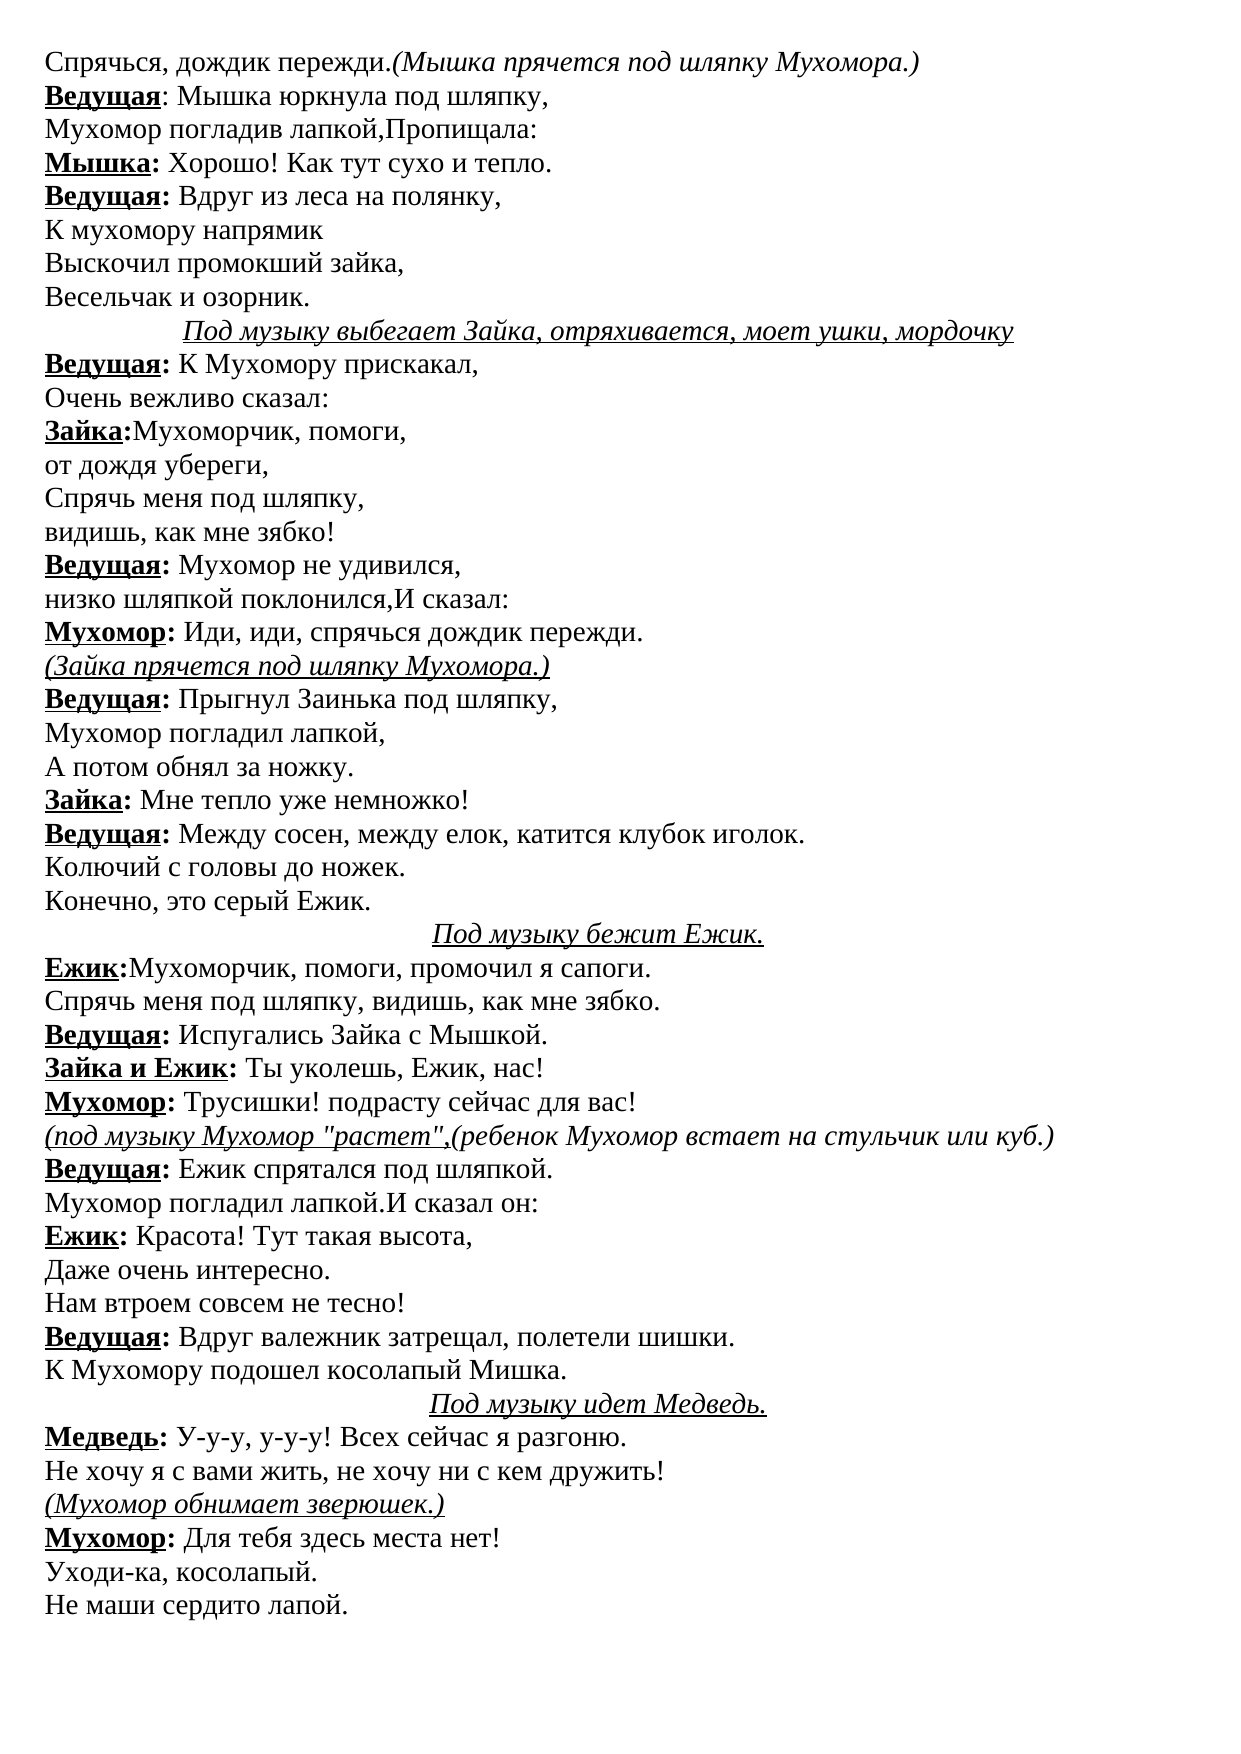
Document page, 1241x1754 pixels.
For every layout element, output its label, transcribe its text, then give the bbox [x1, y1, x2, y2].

text (под музыку Мухомор "растет",(ребенок Мухомор встает на стульчик или куб.) [44, 1118, 1152, 1151]
text Ведущая: Мухомор не удивился, [44, 547, 1152, 581]
text Мышка: Хорошо! Как тут сухо и тепло. [44, 145, 1152, 178]
text Спрячь меня под шляпку, видишь, как мне зябко. [44, 983, 1152, 1017]
text Мухомор погладив лапкой,Пропищала: [44, 111, 1152, 145]
text А потом обнял за ножку. [44, 749, 1152, 782]
text Спрячь меня под шляпку, [44, 480, 1152, 514]
text Мухомор погладил лапкой, [44, 715, 1152, 749]
text Мухомор: Иди, иди, спрячься дождик пережди. [44, 614, 1152, 648]
text Ежик: Красота! Тут такая высота, [44, 1218, 1152, 1252]
text видишь, как мне зябко! [44, 514, 1152, 547]
text Ежик:Мухоморчик, помоги, промочил я сапоги. [44, 950, 1152, 983]
text Ведущая: Мышка юркнула под шляпку, [44, 78, 1152, 111]
text Ведущая: Прыгнул Заинька под шляпку, [44, 682, 1152, 715]
text низко шляпкой поклонился,И сказал: [44, 581, 1152, 614]
text К мухомору напрямик [44, 212, 1152, 246]
text Ведущая: Испугались Зайка с Мышкой. [44, 1017, 1152, 1051]
text (Мухомор обнимает зверюшек.) [44, 1487, 1152, 1520]
text Ведущая: К Мухомору прискакал, [44, 346, 1152, 380]
text Очень вежливо сказал: [44, 380, 1152, 413]
text Колючий с головы до ножек. [44, 849, 1152, 883]
text от дождя убереги, [44, 447, 1152, 480]
text Ведущая: Вдруг из леса на полянку, [44, 178, 1152, 212]
text Мухомор: Трусишки! подрасту сейчас для вас! [44, 1084, 1152, 1118]
text Мухомор погладил лапкой.И сказал он: [44, 1185, 1152, 1218]
text Ведущая: Ежик спрятался под шляпкой. [44, 1151, 1152, 1185]
text Даже очень интересно. [44, 1252, 1152, 1285]
text Зайка: Мне тепло уже немножко! [44, 782, 1152, 816]
text Под музыку идет Медведь. [44, 1386, 1152, 1419]
text Ведущая: Между сосен, между елок, катится клубок иголок. [44, 816, 1152, 849]
text Спрячься, дождик пережди.(Мышка прячется под шляпку Мухомора.) [44, 44, 1152, 78]
text Нам втроем совсем не тесно! [44, 1285, 1152, 1319]
text Ведущая: Вдруг валежник затрещал, полетели шишки. [44, 1319, 1152, 1352]
text Зайка и Ежик: Ты уколешь, Ежик, нас! [44, 1051, 1152, 1084]
text Под музыку выбегает Зайка, отряхивается, моет ушки, мордочку [44, 313, 1152, 346]
text Не хочу я с вами жить, не хочу ни с кем дружить! [44, 1453, 1152, 1487]
text Уходи-ка, косолапый. [44, 1554, 1152, 1587]
text Не маши сердито лапой. [44, 1587, 1152, 1621]
text Выскочил промокший зайка, [44, 246, 1152, 279]
text (Зайка прячется под шляпку Мухомора.) [44, 648, 1152, 682]
text Мухомор: Для тебя здесь места нет! [44, 1520, 1152, 1554]
text Под музыку бежит Ежик. [44, 916, 1152, 950]
text Зайка:Мухоморчик, помоги, [44, 413, 1152, 447]
text К Мухомору подошел косолапый Мишка. [44, 1352, 1152, 1386]
text Медведь: У-у-у, у-у-у! Всех сейчас я разгоню. [44, 1419, 1152, 1453]
text Конечно, это серый Ежик. [44, 883, 1152, 916]
text Весельчак и озорник. [44, 279, 1152, 313]
